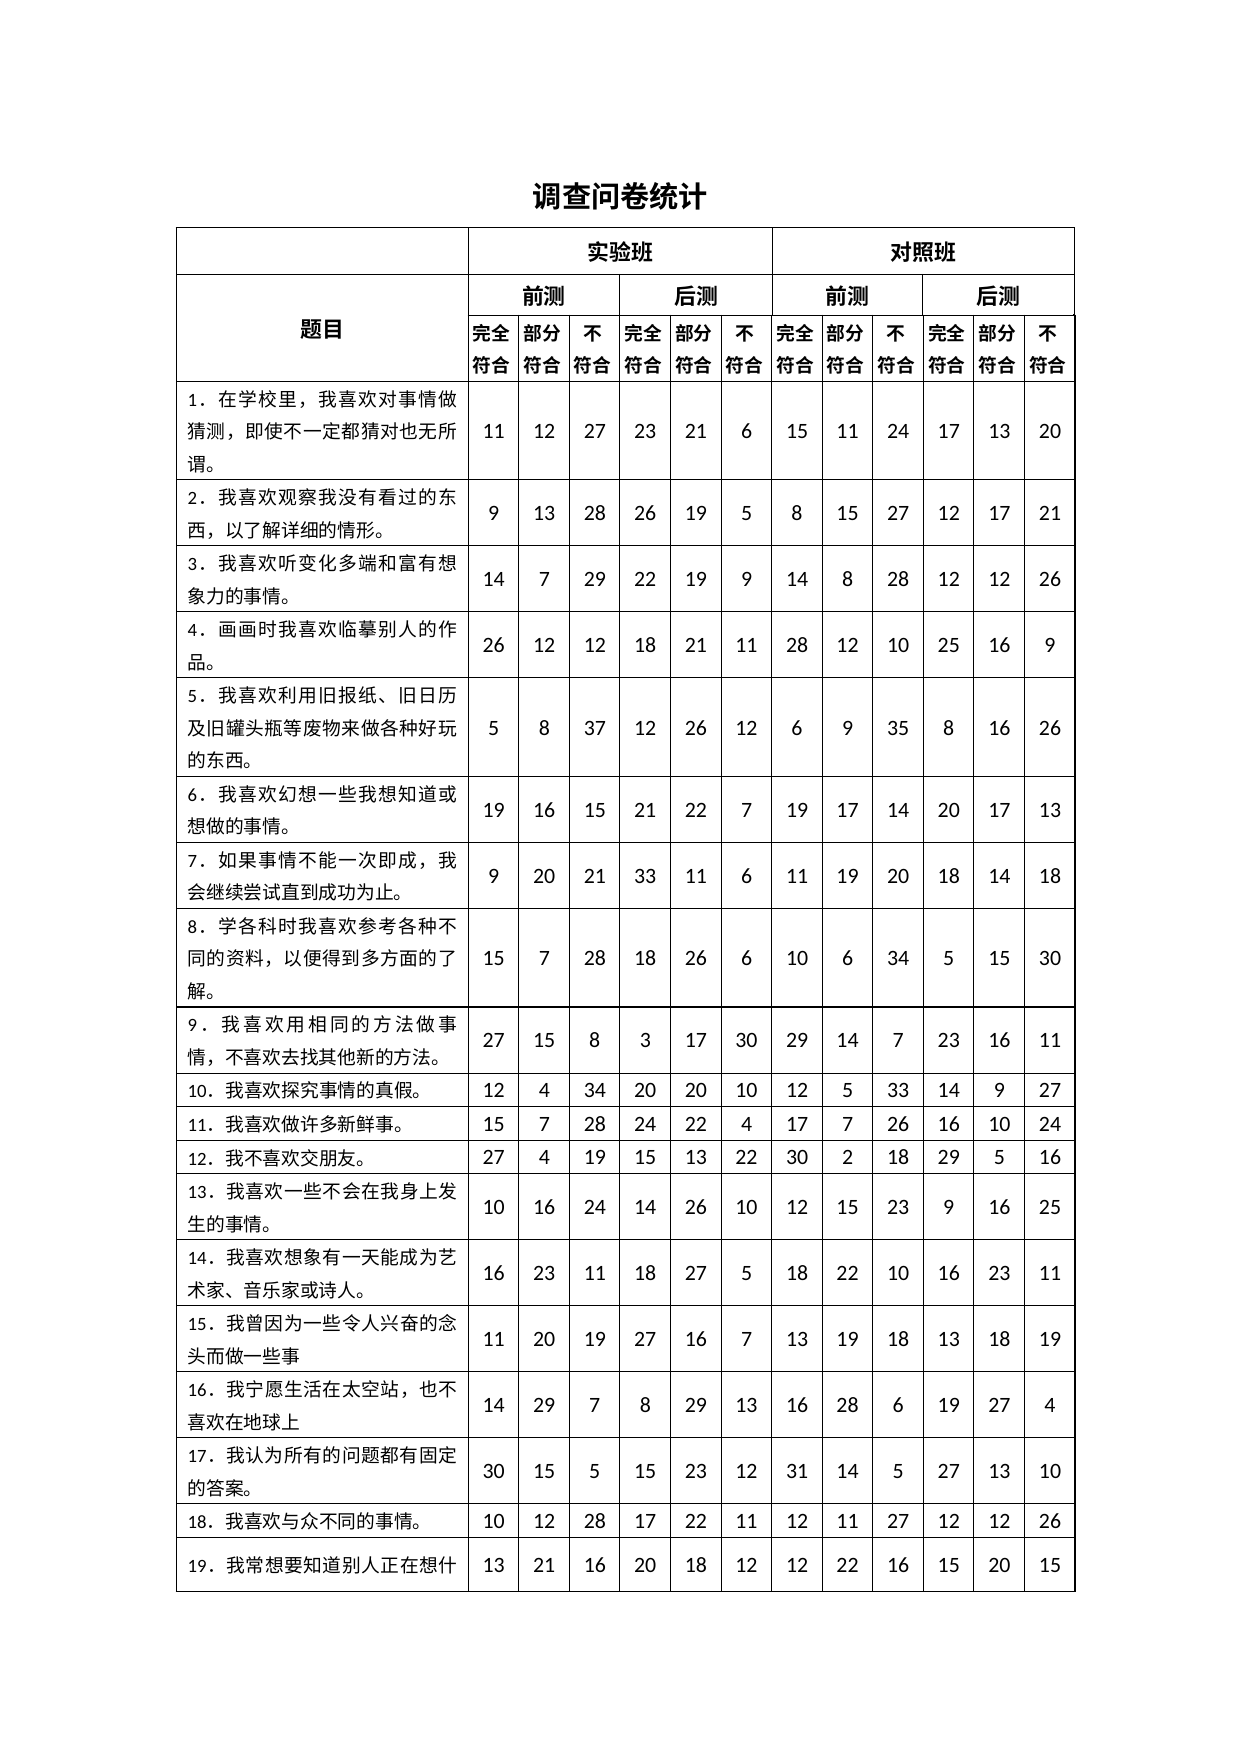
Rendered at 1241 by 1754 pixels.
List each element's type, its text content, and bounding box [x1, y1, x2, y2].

table_cell 7 [722, 777, 771, 842]
table_cell 22 [671, 1107, 721, 1139]
table_cell 10 [1025, 1438, 1074, 1503]
table_cell 完全 符合 [772, 316, 822, 381]
table_cell 2 [823, 1141, 872, 1173]
table_cell 19 [671, 480, 721, 545]
table_cell 17 [974, 777, 1024, 842]
table_cell 16 [974, 1008, 1024, 1072]
table_cell 37 [570, 678, 619, 776]
table_cell 部分 符合 [974, 316, 1024, 381]
table_header 实验班 [469, 228, 772, 274]
table_cell 26 [671, 909, 721, 1006]
text 调查问卷统计 [187, 162, 1053, 227]
table_cell 17 [620, 1504, 670, 1537]
table_cell 16 [924, 1107, 973, 1139]
table_cell 4．画画时我喜欢临摹别人的作品。 [177, 612, 468, 677]
table_cell 5 [570, 1438, 619, 1503]
table_cell 15 [570, 777, 619, 842]
table_cell 11 [772, 843, 822, 908]
table_cell 16．我宁愿生活在太空站，也不喜欢在地球上 [177, 1372, 468, 1437]
table_cell 14 [469, 546, 518, 611]
table_cell 4 [519, 1074, 569, 1106]
table_cell 10 [722, 1074, 771, 1106]
table_cell 20 [519, 1306, 569, 1371]
table_cell 10 [772, 909, 822, 1006]
table_cell 5 [873, 1438, 923, 1503]
table_cell 19 [671, 546, 721, 611]
table_cell 23 [873, 1174, 923, 1239]
table_cell 12 [772, 1504, 822, 1537]
table_cell 11 [722, 1504, 771, 1537]
table_cell 18 [620, 1240, 670, 1305]
table_cell 前测 [469, 275, 619, 314]
table_cell 12 [519, 382, 569, 479]
table_cell 13．我喜欢一些不会在我身上发生的事情。 [177, 1174, 468, 1239]
table_cell 19 [823, 1306, 872, 1371]
table_cell 23 [519, 1240, 569, 1305]
table_cell 11 [1025, 1008, 1074, 1072]
table_cell 18 [873, 1306, 923, 1371]
table_cell 10 [469, 1174, 518, 1239]
table_cell 12 [772, 1538, 822, 1591]
table_cell 16 [1025, 1141, 1074, 1173]
table_cell 11 [722, 612, 771, 677]
table_cell 18 [873, 1141, 923, 1173]
table_cell 16 [671, 1306, 721, 1371]
table_cell 21 [570, 843, 619, 908]
table_cell 34 [873, 909, 923, 1006]
table_cell 18 [924, 843, 973, 908]
table_cell 13 [772, 1306, 822, 1371]
table_cell 22 [671, 1504, 721, 1537]
table_cell 10 [722, 1174, 771, 1239]
table_cell 12 [519, 1504, 569, 1537]
table_cell 部分 符合 [823, 316, 872, 381]
table_cell 6 [722, 382, 771, 479]
table_cell 16 [924, 1240, 973, 1305]
table_cell 1．在学校里，我喜欢对事情做猜测，即使不一定都猜对也无所谓。 [177, 382, 468, 479]
table_cell 14 [873, 777, 923, 842]
table_cell 11 [469, 1306, 518, 1371]
table_cell 15 [519, 1008, 569, 1072]
table_cell 20 [671, 1074, 721, 1106]
table_cell 5 [974, 1141, 1024, 1173]
table_cell 18 [974, 1306, 1024, 1371]
table_cell 3 [620, 1008, 670, 1072]
table_cell 9 [722, 546, 771, 611]
table_cell 11．我喜欢做许多新鲜事。 [177, 1107, 468, 1139]
table_cell 19 [772, 777, 822, 842]
table_cell 13 [1025, 777, 1074, 842]
table_cell 27 [620, 1306, 670, 1371]
table_cell 15 [974, 909, 1024, 1006]
table_cell 23 [924, 1008, 973, 1072]
table_cell 29 [570, 546, 619, 611]
table_cell 15 [620, 1141, 670, 1173]
table_cell 12 [519, 612, 569, 677]
table_cell 7 [519, 909, 569, 1006]
table_cell 12 [772, 1074, 822, 1106]
table_cell 19 [570, 1141, 619, 1173]
table_cell 14．我喜欢想象有一天能成为艺术家、音乐家或诗人。 [177, 1240, 468, 1305]
table_cell 12 [924, 1504, 973, 1537]
table_cell 15 [469, 1107, 518, 1139]
table_cell 6 [772, 678, 822, 776]
table_cell 20 [1025, 382, 1074, 479]
table_cell 11 [823, 382, 872, 479]
table_cell 16 [469, 1240, 518, 1305]
table_cell 19 [1025, 1306, 1074, 1371]
table_cell 6 [823, 909, 872, 1006]
table_cell 24 [873, 382, 923, 479]
table_cell 26 [1025, 678, 1074, 776]
table_cell 7．如果事情不能一次即成，我会继续尝试直到成功为止。 [177, 843, 468, 908]
table_cell 9 [823, 678, 872, 776]
table_cell 13 [469, 1538, 518, 1591]
table_cell 27 [873, 480, 923, 545]
table_cell 18 [620, 909, 670, 1006]
table_header 对照班 [773, 228, 1074, 274]
table_cell 7 [570, 1372, 619, 1437]
table_cell 6．我喜欢幻想一些我想知道或想做的事情。 [177, 777, 468, 842]
table_cell 11 [671, 843, 721, 908]
table_cell 18 [1025, 843, 1074, 908]
table_cell 27 [924, 1438, 973, 1503]
table_cell 6 [722, 909, 771, 1006]
table_cell 12 [823, 612, 872, 677]
table_cell 2．我喜欢观察我没有看过的东西，以了解详细的情形。 [177, 480, 468, 545]
table_cell 15 [823, 480, 872, 545]
table_cell 28 [570, 1107, 619, 1139]
table_cell 28 [570, 909, 619, 1006]
table_cell 16 [570, 1538, 619, 1591]
table_cell 24 [620, 1107, 670, 1139]
table_cell 12 [469, 1074, 518, 1106]
table_cell 7 [519, 1107, 569, 1139]
table_cell 16 [519, 1174, 569, 1239]
table_cell 4 [519, 1141, 569, 1173]
table_cell 9 [469, 480, 518, 545]
table_cell 28 [570, 1504, 619, 1537]
table_cell 9 [974, 1074, 1024, 1106]
table_cell 9 [1025, 612, 1074, 677]
table_cell 10．我喜欢探究事情的真假。 [177, 1074, 468, 1106]
table_cell 27 [1025, 1074, 1074, 1106]
table_cell 30 [1025, 909, 1074, 1006]
table_cell 35 [873, 678, 923, 776]
table_cell 17 [924, 382, 973, 479]
table_cell 9．我喜欢用相同的方法做事情，不喜欢去找其他新的方法。 [177, 1008, 468, 1072]
table_cell 27 [873, 1504, 923, 1537]
table_cell 27 [974, 1372, 1024, 1437]
table_cell 18 [620, 612, 670, 677]
table_cell 28 [873, 546, 923, 611]
table_cell 不 符合 [570, 316, 619, 381]
table_cell 33 [873, 1074, 923, 1106]
table_cell 19．我常想要知道别人正在想什么。 [177, 1538, 468, 1591]
table_cell 7 [519, 546, 569, 611]
table_cell 12 [722, 1538, 771, 1591]
table_cell 前测 [773, 275, 922, 314]
table_cell 17 [823, 777, 872, 842]
table_cell 完全 符合 [924, 316, 973, 381]
table_cell 29 [671, 1372, 721, 1437]
table_cell 30 [469, 1438, 518, 1503]
table_cell 8 [772, 480, 822, 545]
table_cell 20 [924, 777, 973, 842]
table_cell 6 [873, 1372, 923, 1437]
table_cell 23 [671, 1438, 721, 1503]
table_cell 22 [671, 777, 721, 842]
table_cell 26 [1025, 1504, 1074, 1537]
table_cell 19 [570, 1306, 619, 1371]
table_cell 28 [823, 1372, 872, 1437]
table_cell 5 [469, 678, 518, 776]
table_cell 14 [924, 1074, 973, 1106]
table_cell 19 [924, 1372, 973, 1437]
table_cell 22 [823, 1240, 872, 1305]
table_cell 22 [722, 1141, 771, 1173]
table_cell 30 [722, 1008, 771, 1072]
table_cell 完全 符合 [620, 316, 670, 381]
table_cell 25 [1025, 1174, 1074, 1239]
table_cell 17 [772, 1107, 822, 1139]
table_cell 4 [1025, 1372, 1074, 1437]
table_cell 30 [772, 1141, 822, 1173]
table_cell 26 [620, 480, 670, 545]
table_cell 16 [519, 777, 569, 842]
table_cell 26 [873, 1107, 923, 1139]
table_cell 9 [924, 1174, 973, 1239]
table_cell 13 [924, 1306, 973, 1371]
table_cell 后测 [620, 275, 772, 314]
table_cell 28 [772, 612, 822, 677]
table_cell 10 [873, 1240, 923, 1305]
table_cell 20 [620, 1074, 670, 1106]
table_cell 24 [570, 1174, 619, 1239]
table_cell 21 [620, 777, 670, 842]
table_cell 12 [570, 612, 619, 677]
table_cell 16 [974, 612, 1024, 677]
table_cell 15 [620, 1438, 670, 1503]
table_cell 7 [873, 1008, 923, 1072]
table_cell 12 [722, 1438, 771, 1503]
table_cell 20 [974, 1538, 1024, 1591]
table_cell 13 [974, 382, 1024, 479]
table_cell 5 [722, 480, 771, 545]
table_cell 26 [469, 612, 518, 677]
table_cell 14 [974, 843, 1024, 908]
table_cell 8 [519, 678, 569, 776]
table_cell 部分 符合 [519, 316, 569, 381]
table_cell 27 [570, 382, 619, 479]
table_cell 33 [620, 843, 670, 908]
table_cell 19 [469, 777, 518, 842]
table_cell 完全 符合 [469, 316, 518, 381]
table_cell 不 符合 [873, 316, 923, 381]
table_header [177, 228, 468, 274]
table_cell 27 [469, 1141, 518, 1173]
table_cell 8 [924, 678, 973, 776]
table_cell 5 [924, 909, 973, 1006]
table_cell 10 [873, 612, 923, 677]
table_cell 12 [924, 546, 973, 611]
table_cell 22 [823, 1538, 872, 1591]
table_cell 22 [620, 546, 670, 611]
table_cell 部分 符合 [671, 316, 721, 381]
table_cell 20 [620, 1538, 670, 1591]
table_cell 14 [469, 1372, 518, 1437]
table_cell 17．我认为所有的问题都有固定的答案。 [177, 1438, 468, 1503]
table_cell 15 [823, 1174, 872, 1239]
table_cell 20 [519, 843, 569, 908]
table_cell 12 [974, 1504, 1024, 1537]
table_cell 14 [772, 546, 822, 611]
table_cell 26 [1025, 546, 1074, 611]
table_cell 7 [823, 1107, 872, 1139]
table_cell 26 [671, 1174, 721, 1239]
table_cell 12 [620, 678, 670, 776]
table_cell 18．我喜欢与众不同的事情。 [177, 1504, 468, 1537]
table_cell 15 [469, 909, 518, 1006]
table_cell 17 [671, 1008, 721, 1072]
table_cell 不 符合 [1025, 316, 1074, 381]
table_cell 12 [722, 678, 771, 776]
table_cell 11 [1025, 1240, 1074, 1305]
table_cell 10 [974, 1107, 1024, 1139]
table_cell 21 [519, 1538, 569, 1591]
table_cell 31 [772, 1438, 822, 1503]
table_cell 21 [671, 382, 721, 479]
table_cell 13 [722, 1372, 771, 1437]
table_cell 19 [823, 843, 872, 908]
table_cell 23 [974, 1240, 1024, 1305]
table_cell 20 [873, 843, 923, 908]
table_cell 5．我喜欢利用旧报纸、旧日历及旧罐头瓶等废物来做各种好玩的东西。 [177, 678, 468, 776]
table_cell 8 [570, 1008, 619, 1072]
table_cell 21 [671, 612, 721, 677]
table_cell 15 [1025, 1538, 1074, 1591]
table_cell 26 [671, 678, 721, 776]
table_cell 3．我喜欢听变化多端和富有想象力的事情。 [177, 546, 468, 611]
table_cell 25 [924, 612, 973, 677]
table_cell 14 [620, 1174, 670, 1239]
table_cell 34 [570, 1074, 619, 1106]
table_cell 6 [722, 843, 771, 908]
table_cell 16 [974, 678, 1024, 776]
table_cell 12 [924, 480, 973, 545]
table_cell 不 符合 [722, 316, 771, 381]
table_cell 17 [974, 480, 1024, 545]
table_cell 9 [469, 843, 518, 908]
table_cell 14 [823, 1008, 872, 1072]
table_cell 29 [519, 1372, 569, 1437]
table_cell 5 [722, 1240, 771, 1305]
table_cell 27 [671, 1240, 721, 1305]
table_cell 15 [924, 1538, 973, 1591]
table_cell 8 [620, 1372, 670, 1437]
table_cell 21 [1025, 480, 1074, 545]
table_cell 5 [823, 1074, 872, 1106]
table_cell 16 [974, 1174, 1024, 1239]
table_cell 29 [772, 1008, 822, 1072]
table_cell 8．学各科时我喜欢参考各种不同的资料，以便得到多方面的了解。 [177, 909, 468, 1006]
table_cell 12 [772, 1174, 822, 1239]
table_cell 12 [974, 546, 1024, 611]
table_cell 15．我曾因为一些令人兴奋的念头而做一些事 [177, 1306, 468, 1371]
table_cell 13 [519, 480, 569, 545]
table_cell 28 [570, 480, 619, 545]
table_cell 10 [469, 1504, 518, 1537]
table_cell 24 [1025, 1107, 1074, 1139]
table_cell 4 [722, 1107, 771, 1139]
table_cell 29 [924, 1141, 973, 1173]
table_cell 15 [519, 1438, 569, 1503]
table_cell 18 [671, 1538, 721, 1591]
table_cell 题目 [177, 275, 468, 381]
table_cell 11 [469, 382, 518, 479]
table_cell 16 [772, 1372, 822, 1437]
table_cell 13 [671, 1141, 721, 1173]
table_cell 7 [722, 1306, 771, 1371]
table_cell 13 [974, 1438, 1024, 1503]
table_cell 16 [873, 1538, 923, 1591]
table_cell 27 [469, 1008, 518, 1072]
table_cell 11 [570, 1240, 619, 1305]
table_cell 8 [823, 546, 872, 611]
table_cell 15 [772, 382, 822, 479]
table_cell 11 [823, 1504, 872, 1537]
table_cell 14 [823, 1438, 872, 1503]
table_cell 12．我不喜欢交朋友。 [177, 1141, 468, 1173]
table_cell 后测 [923, 275, 1074, 314]
table_cell 18 [772, 1240, 822, 1305]
table_cell 23 [620, 382, 670, 479]
